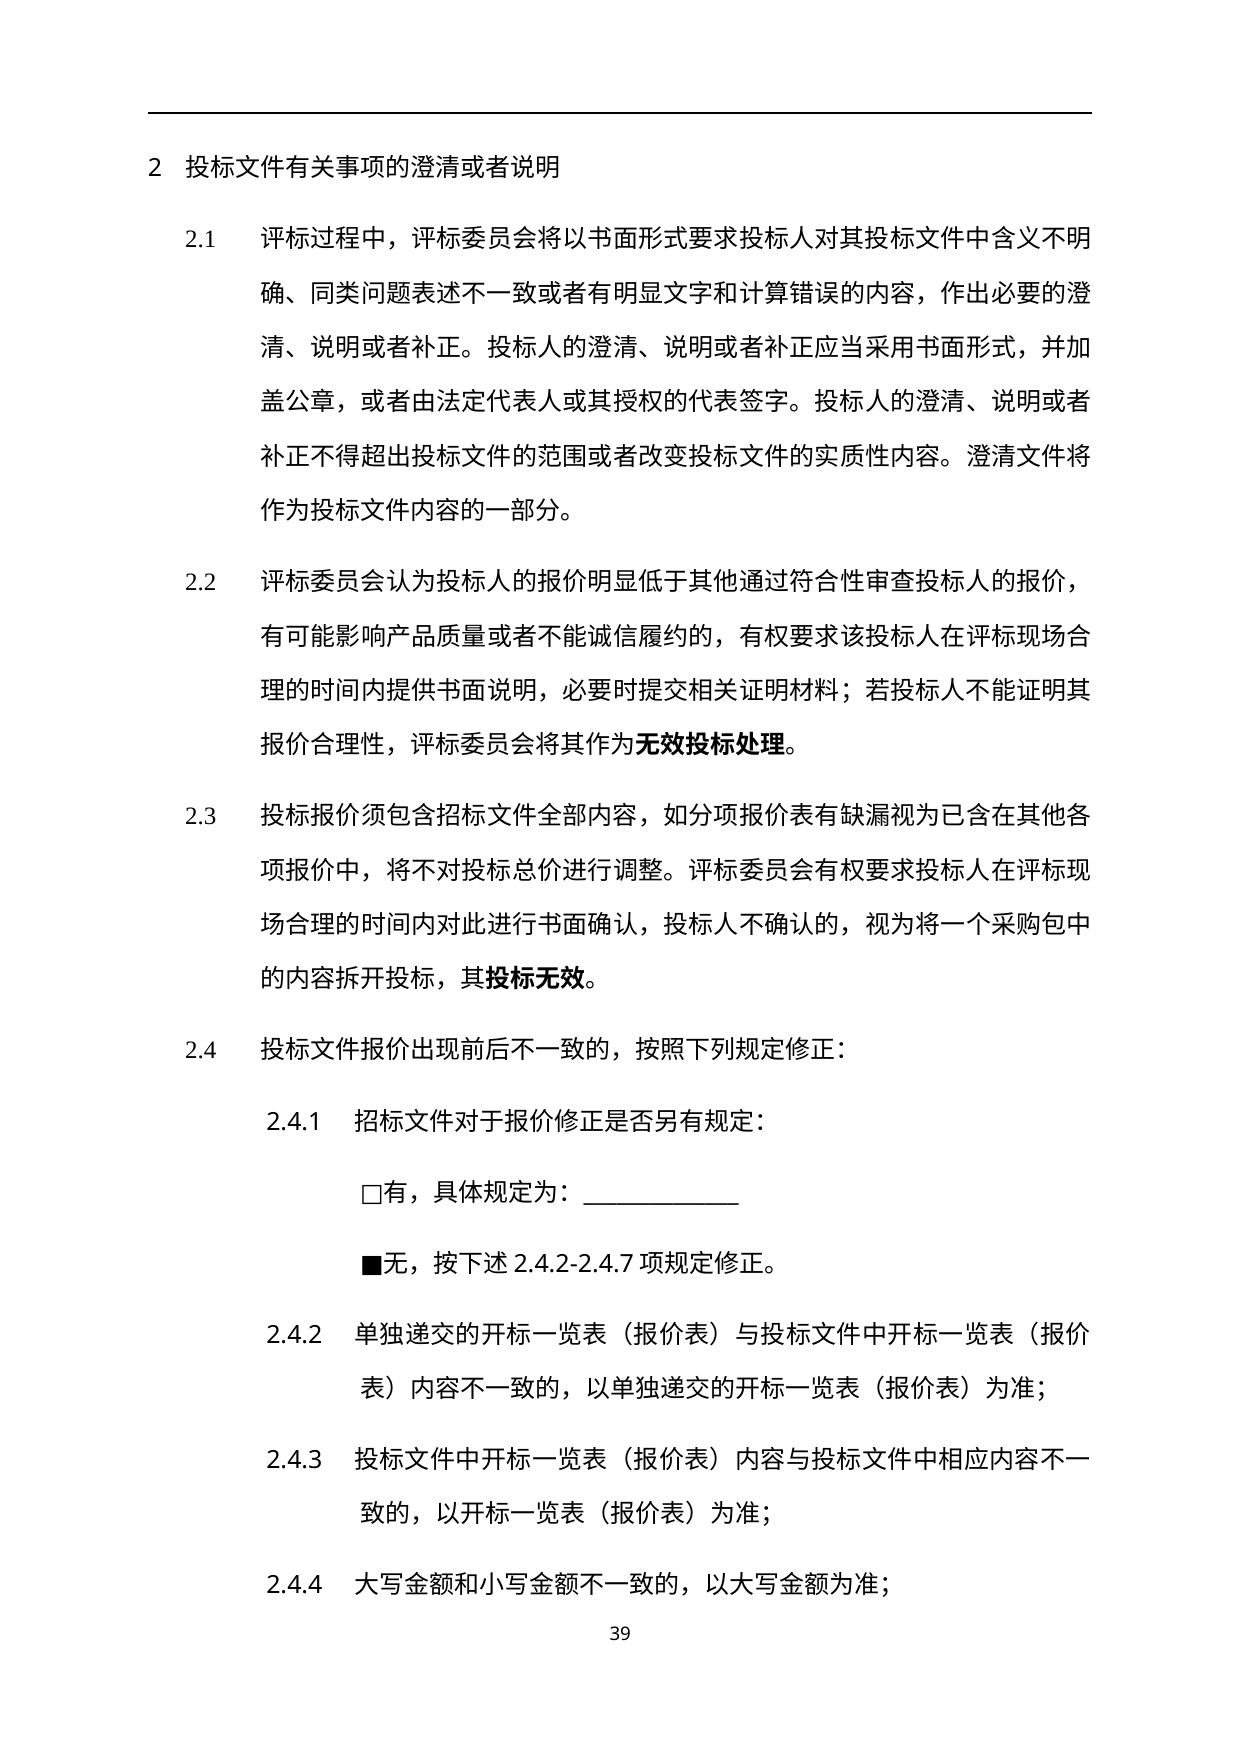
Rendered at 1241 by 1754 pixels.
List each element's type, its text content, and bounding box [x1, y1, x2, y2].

list 投标文件中开标一览表（报价表）内容与投标文件中相应内容不一致的，以开标一览表（报价表）为准； [266, 1439, 1092, 1530]
list 投标报价须包含招标文件全部内容，如分项报价表有缺漏视为已含在其他各项报价中，将不对投标总价进行调整。评标委员会有权要求投标人在评标现场合理的时间内对此进行书面确认，投标人不确认的，视为将一个采购包中的内容拆开投标，其投标无效。 [185, 796, 1092, 995]
list 评标过程中，评标委员会将以书面形式要求投标人对其投标文件中含义不明确、同类问题表述不一致或者有明显文字和计算错误的内容，作出必要的澄清、说明或者补正。投标人的澄清、说明或者补正应当采用书面形式，并加盖公章，或者由法定代表人或其授权的代表签字。投标人的澄清、说明或者补正不得超出投标文件的范围或者改变投标文件的实质性内容。澄清文件将作为投标文件内容的一部分。 [185, 219, 1092, 527]
list 大写金额和小写金额不一致的，以大写金额为准； [266, 1565, 1092, 1601]
list 评标委员会认为投标人的报价明显低于其他通过符合性审查投标人的报价，有可能影响产品质量或者不能诚信履约的，有权要求该投标人在评标现场合理的时间内提供书面说明，必要时提交相关证明材料；若投标人不能证明其报价合理性，评标委员会将其作为无效投标处理。 [185, 562, 1092, 761]
text □有，具体规定为：______________ [360, 1172, 1092, 1208]
text ■无，按下述2.4.2-2.4.7项规定修正。 [360, 1243, 1092, 1279]
list 单独递交的开标一览表（报价表）与投标文件中开标一览表（报价表）内容不一致的，以单独递交的开标一览表（报价表）为准； [266, 1314, 1092, 1405]
list 投标文件有关事项的澄清或者说明 [148, 148, 1092, 184]
list 招标文件对于报价修正是否另有规定： [266, 1101, 1092, 1137]
list 投标文件报价出现前后不一致的，按照下列规定修正： [185, 1030, 1092, 1066]
